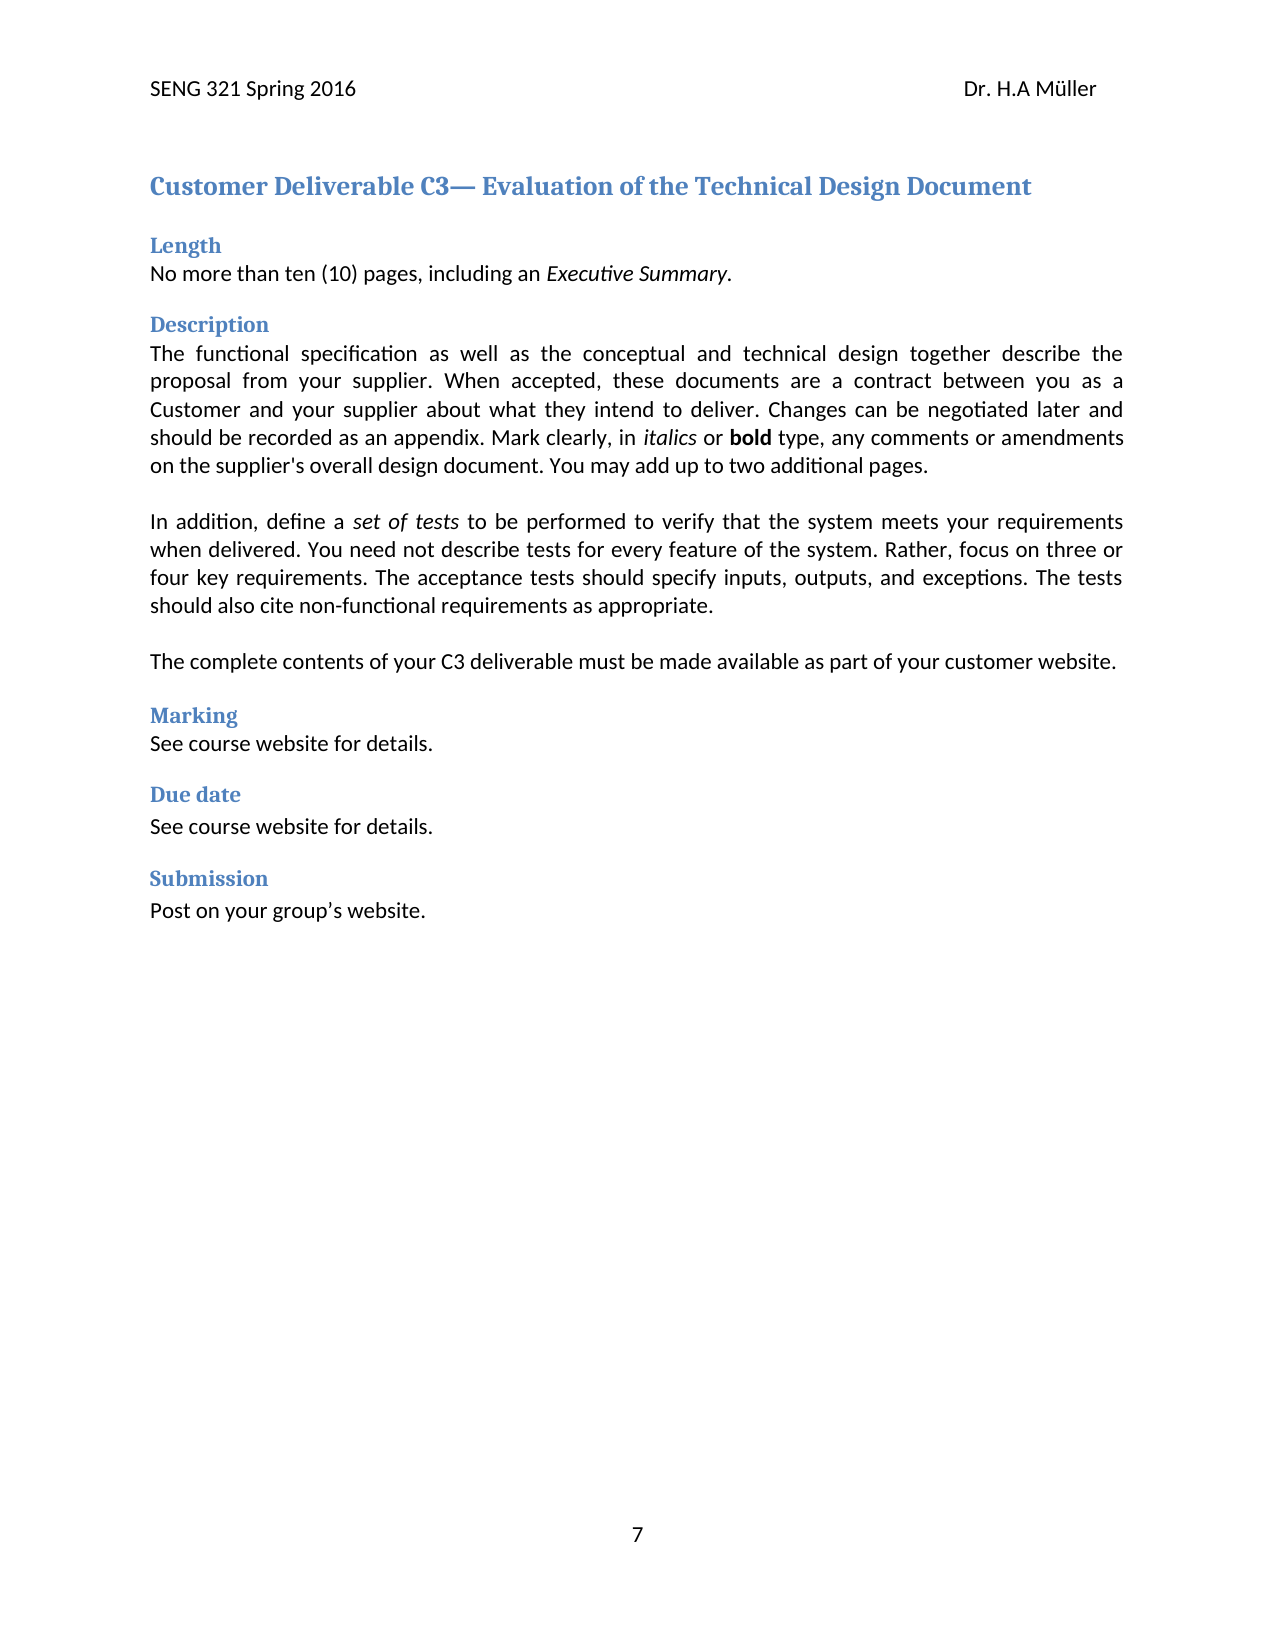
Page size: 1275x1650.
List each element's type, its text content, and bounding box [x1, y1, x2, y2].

text Length [150, 233, 1125, 259]
text See course website for details. [150, 729, 1125, 757]
text Post on your group’s website. [150, 896, 1125, 924]
text See course website for details. [150, 812, 1125, 841]
subtitle Customer Deliverable C3— Evaluation of the Technical Design Document [150, 171, 1125, 202]
text Description [150, 312, 1125, 339]
text In addition, define a set of tests to be performed to verify that the system meets your requirements when delivered. You need not describe tests for every feature of the system. Rather, focus on three or four key requirements. The acceptance tests should specify inputs, outputs, and exceptions. The tests should also cite non-functional requirements as appropriate. [150, 507, 1125, 619]
text Marking [150, 703, 1125, 729]
text The functional specification as well as the conceptual and technical design together describe the proposal from your supplier. When accepted, these documents are a contract between you as a Customer and your supplier about what they intend to deliver. Changes can be negotiated later and should be recorded as an appendix. Mark clearly, in italics or bold type, any comments or amendments on the supplier's overall design document. You may add up to two additional pages. [150, 339, 1125, 479]
subtitle Due date [150, 782, 1125, 809]
text No more than ten (10) pages, including an Executive Summary. [150, 259, 1125, 287]
text The complete contents of your C3 deliverable must be made available as part of your customer website. [150, 647, 1125, 675]
subtitle Submission [150, 866, 1125, 892]
